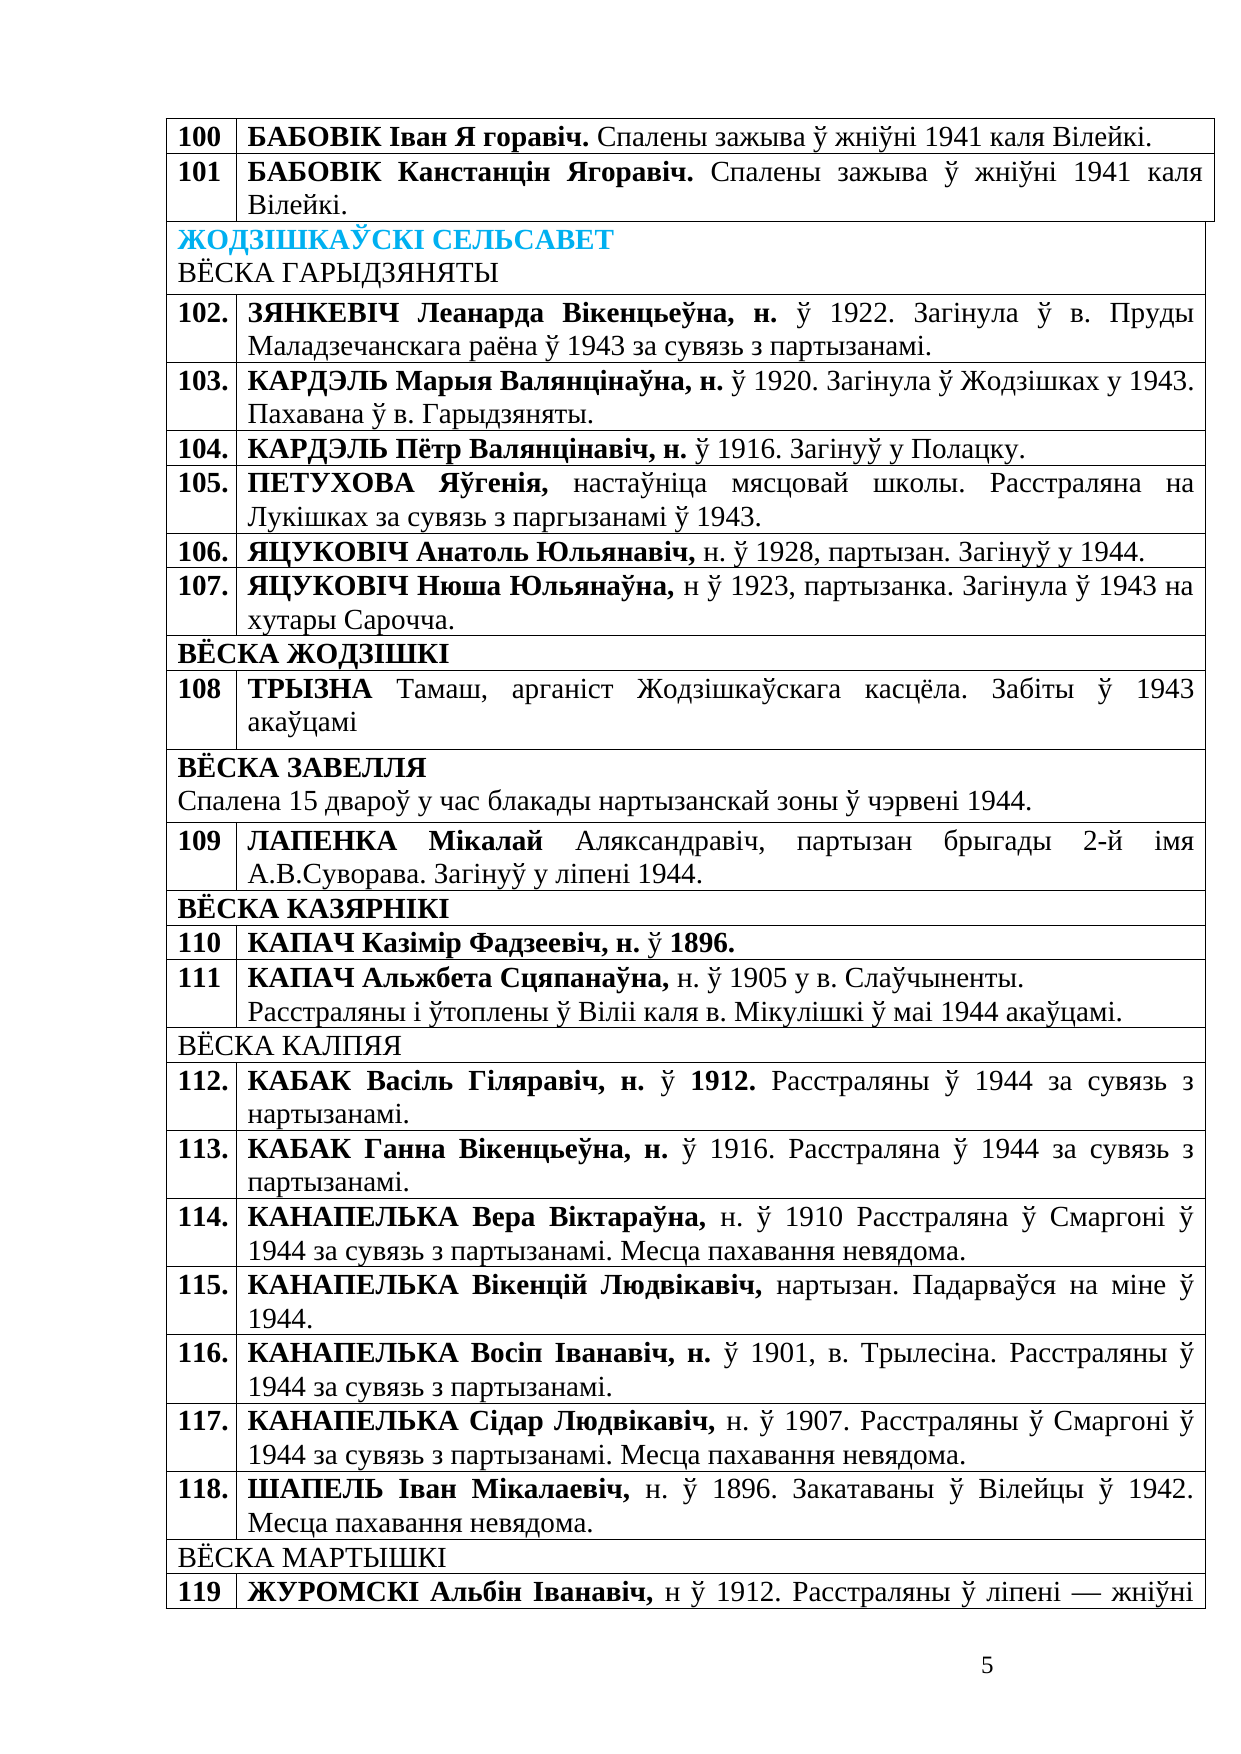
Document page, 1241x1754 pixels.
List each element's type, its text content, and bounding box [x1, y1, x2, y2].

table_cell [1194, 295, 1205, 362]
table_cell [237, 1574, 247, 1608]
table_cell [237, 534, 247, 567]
table_cell [167, 568, 236, 635]
table_cell КАНАПЕЛЬКА Сідар Людвікавіч, н. ў 1907. Расстраляны ў Смаргоні ў 1944 за сувязь з партызанамі. Месца пахавання невядома. [237, 1404, 1205, 1471]
table_cell [167, 1404, 236, 1471]
table_cell [167, 1063, 236, 1130]
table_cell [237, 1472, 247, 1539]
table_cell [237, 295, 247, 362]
table_cell [167, 1267, 236, 1334]
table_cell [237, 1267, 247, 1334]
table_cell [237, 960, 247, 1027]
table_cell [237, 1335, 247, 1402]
table_cell [167, 1131, 236, 1198]
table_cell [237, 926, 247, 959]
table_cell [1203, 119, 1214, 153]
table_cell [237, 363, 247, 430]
table_cell [225, 431, 236, 464]
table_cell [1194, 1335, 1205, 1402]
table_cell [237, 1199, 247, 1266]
table_cell ВЁСКА ЗАВЕЛЛЯ Спалена 15 двароў у час блакады нартызанскай зоны ў чэрвені 1944. [167, 750, 1205, 822]
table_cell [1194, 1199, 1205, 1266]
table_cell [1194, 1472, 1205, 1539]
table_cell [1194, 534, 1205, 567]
table_cell [167, 1199, 236, 1266]
table_cell 101 [167, 154, 236, 221]
table_cell 108 [167, 671, 236, 749]
table_cell [225, 534, 236, 567]
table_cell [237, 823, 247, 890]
table_cell [167, 431, 177, 464]
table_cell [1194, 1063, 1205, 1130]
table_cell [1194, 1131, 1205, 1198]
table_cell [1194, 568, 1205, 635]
table_cell 109 [167, 823, 236, 890]
table_cell [167, 466, 236, 533]
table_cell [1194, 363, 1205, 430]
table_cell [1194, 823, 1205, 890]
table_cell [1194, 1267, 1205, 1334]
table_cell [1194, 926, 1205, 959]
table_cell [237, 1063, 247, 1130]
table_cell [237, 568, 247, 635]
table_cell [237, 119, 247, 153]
table_cell [167, 1472, 236, 1539]
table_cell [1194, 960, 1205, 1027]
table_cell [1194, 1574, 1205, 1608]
table_cell 111 [167, 960, 236, 1027]
table_cell [167, 295, 236, 362]
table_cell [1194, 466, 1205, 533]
table_cell [167, 363, 236, 430]
table_cell [167, 1335, 236, 1402]
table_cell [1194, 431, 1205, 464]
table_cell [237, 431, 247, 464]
table_cell [167, 534, 177, 567]
table_cell БАБОВІК Канстанцін Ягоравіч. Спалены зажыва ў жніўні 1941 каля Вілейкі. [237, 154, 1214, 221]
table_cell ЖОДЗІШКАЎСКІ СЕЛЬСАВЕТ ВЁСКА ГАРЫДЗЯНЯТЫ [167, 222, 1205, 294]
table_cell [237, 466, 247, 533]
table_cell ТРЫЗНА Тамаш, арганіст Жодзішкаўскага касцёла. Забіты ў 1943 акаўцамі [237, 671, 1205, 749]
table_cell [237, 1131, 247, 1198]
